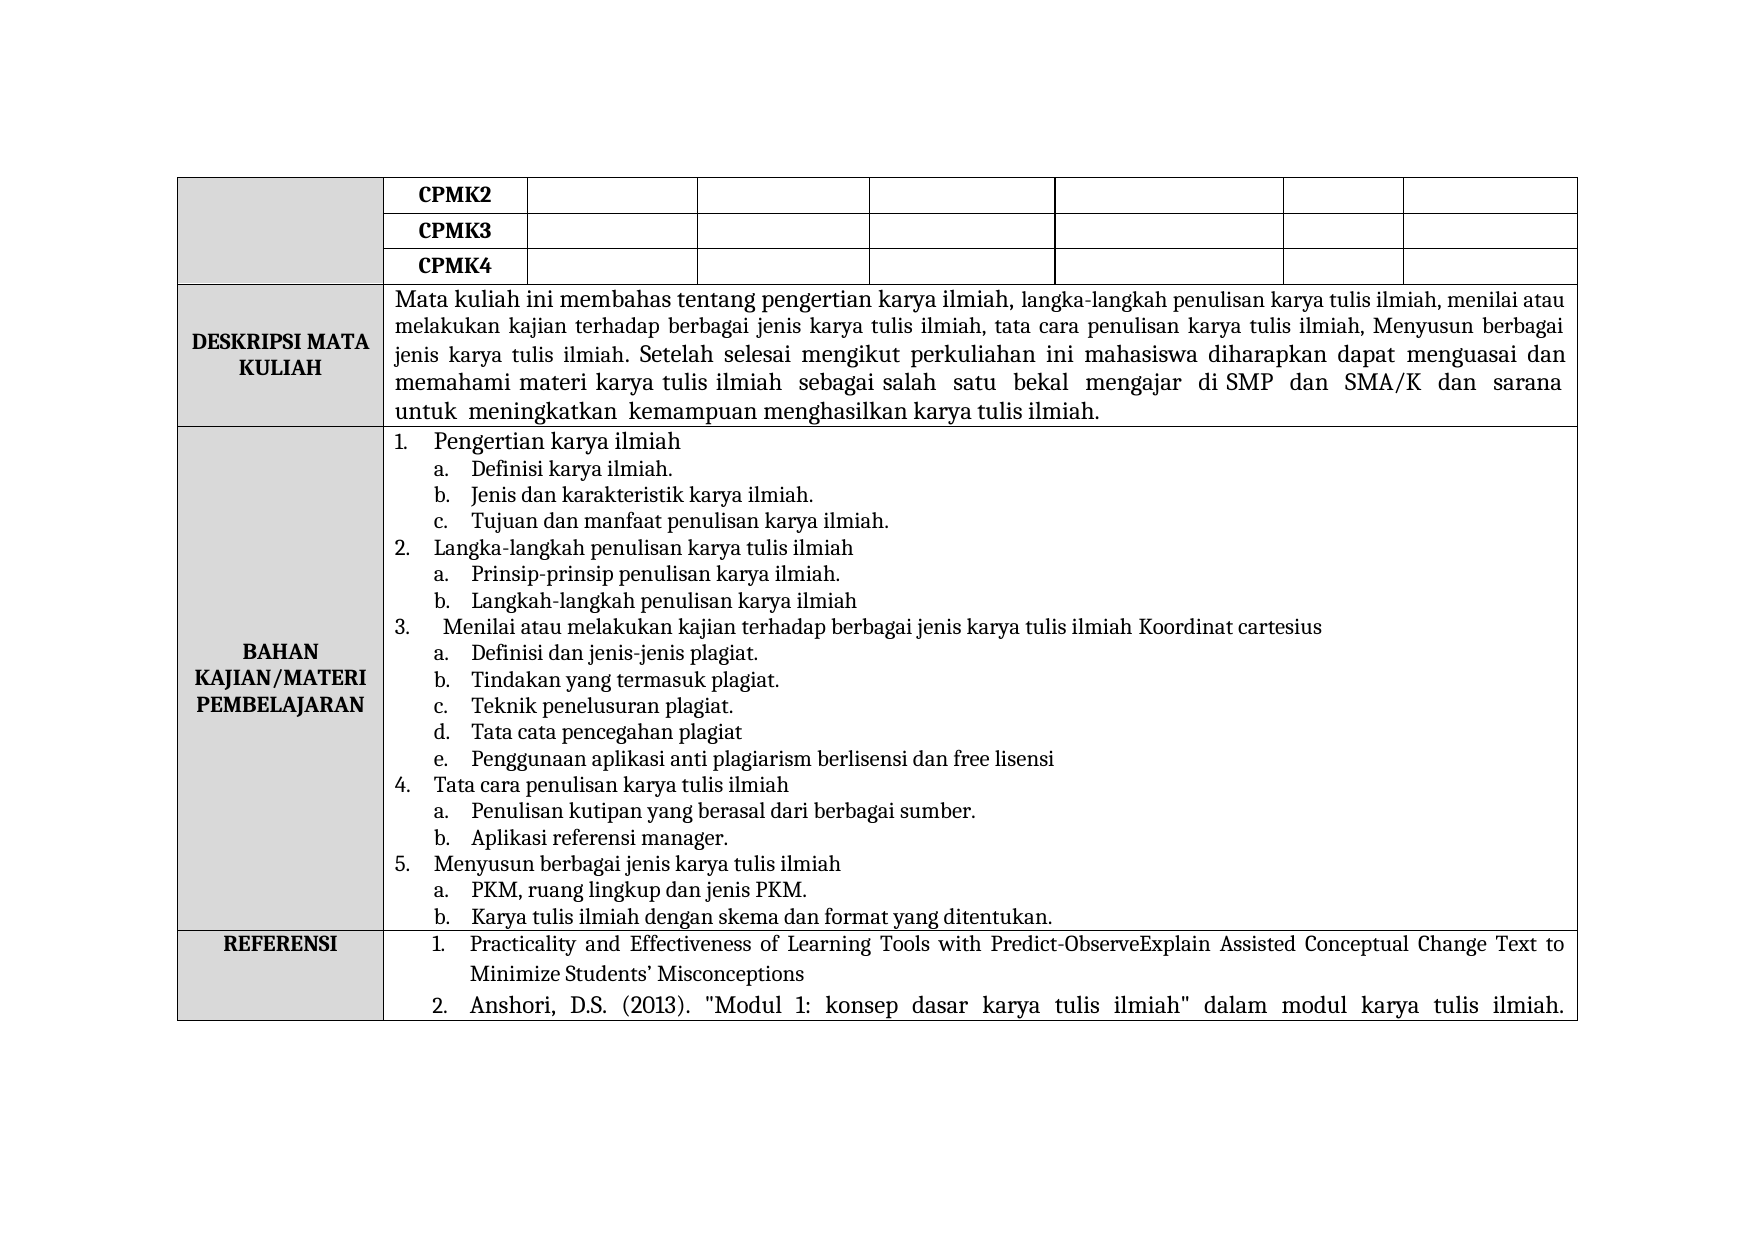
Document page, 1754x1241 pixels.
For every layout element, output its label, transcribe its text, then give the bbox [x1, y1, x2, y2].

table_cell CPMK3 [384, 214, 527, 248]
table_cell [870, 214, 1054, 248]
table_cell Pengertian karya ilmiah Definisi karya ilmiah. Jenis dan karakteristik karya ilmiah. Tujuan dan manfaat penulisan karya ilmiah. Langka-langkah penulisan karya tulis ilmiah Prinsip-prinsip penulisan karya ilmiah. Langkah-langkah penulisan karya ilmiah Menilai atau melakukan kajian terhadap berbagai jenis karya tulis ilmiah Koordinat cartesius Definisi dan jenis-jenis plagiat. Tindakan yang termasuk plagiat. Teknik penelusuran plagiat. Tata cata pencegahan plagiat Penggunaan aplikasi anti plagiarism berlisensi dan free lisensi Tata cara penulisan karya tulis ilmiah Penulisan kutipan yang berasal dari berbagai sumber. Aplikasi referensi manager. Menyusun berbagai jenis karya tulis ilmiah PKM, ruang lingkup dan jenis PKM. Karya tulis ilmiah dengan skema dan format yang ditentukan. [384, 427, 1577, 930]
table_cell [1404, 178, 1577, 213]
table_cell DESKRIPSI MATA KULIAH [178, 285, 383, 426]
table_cell [698, 178, 869, 213]
table_cell REFERENSI [178, 931, 383, 1020]
table_cell [1404, 249, 1577, 283]
table_cell [1404, 214, 1577, 248]
table_cell [698, 214, 869, 248]
table_cell [1284, 178, 1403, 213]
table_cell [870, 249, 1054, 283]
table_cell [528, 249, 697, 283]
table_cell BAHAN KAJIAN/MATERI PEMBELAJARAN [178, 427, 383, 930]
table_cell [1284, 214, 1403, 248]
table_cell [698, 249, 869, 283]
table_cell [870, 178, 1054, 213]
table_cell [1284, 249, 1403, 283]
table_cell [384, 931, 1577, 1020]
table_cell [1056, 214, 1283, 248]
table_cell CPMK2 [384, 178, 527, 213]
table_cell [528, 178, 697, 213]
table_cell Mata kuliah ini membahas tentang pengertian karya ilmiah, langka-langkah penulisan karya tulis ilmiah, menilai atau melakukan kajian terhadap berbagai jenis karya tulis ilmiah, tata cara penulisan karya tulis ilmiah, Menyusun berbagai jenis karya tulis ilmiah. Setelah selesai mengikut perkuliahan ini mahasiswa diharapkan dapat menguasai dan memahami materi karya tulis ilmiah sebagai salah satu bekal mengajar di SMP dan SMA/K dan sarana untuk meningkatkan kemampuan menghasilkan karya tulis ilmiah. [384, 285, 1577, 426]
table_cell [528, 214, 697, 248]
table_cell [1056, 249, 1283, 283]
table_cell [1056, 178, 1283, 213]
table_cell CPMK4 [384, 249, 527, 283]
